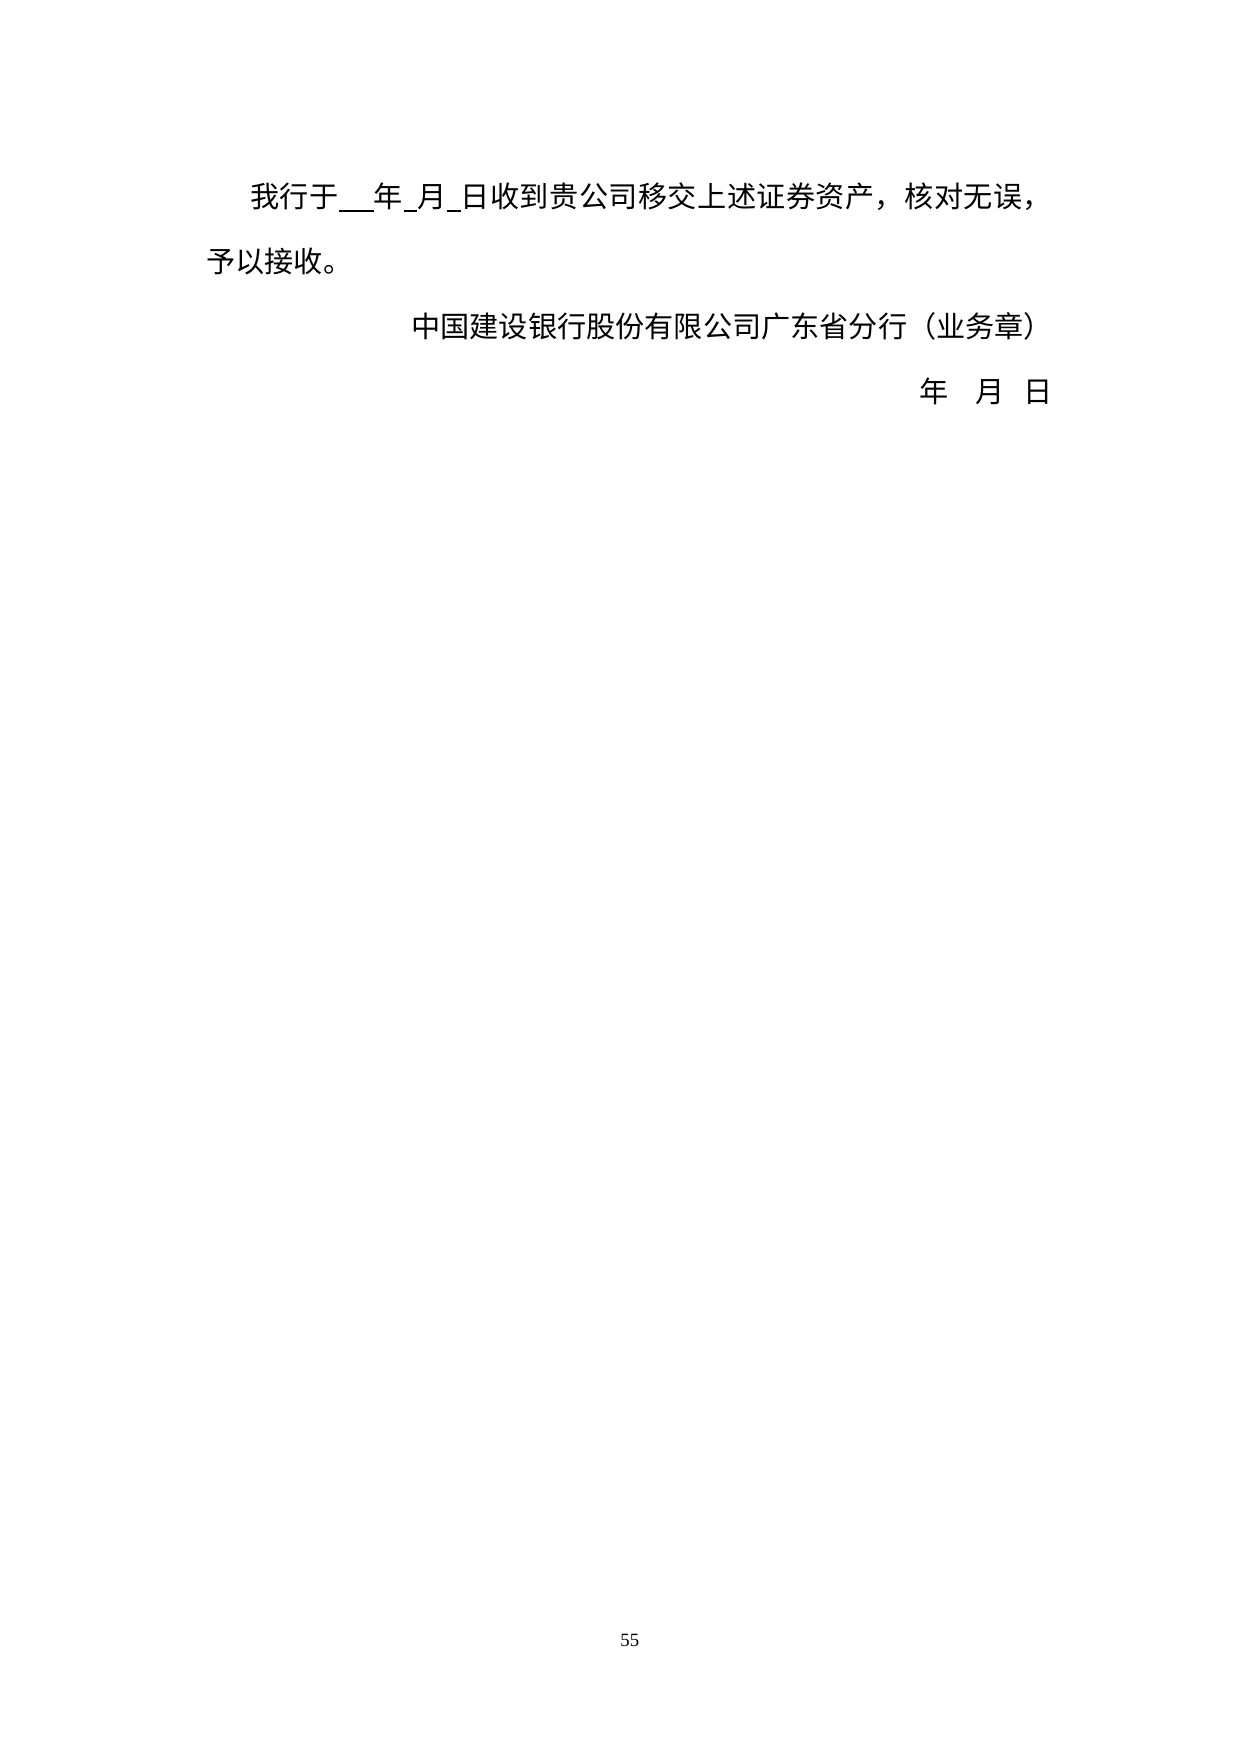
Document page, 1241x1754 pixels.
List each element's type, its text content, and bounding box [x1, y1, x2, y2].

text 我行于 年 月 日收到贵公司移交上述证券资产，核对无误，予以接收。 [206, 162, 1053, 292]
text 中国建设银行股份有限公司广东省分行（业务章） [206, 292, 1053, 357]
text 年 月 日 [206, 357, 1053, 422]
